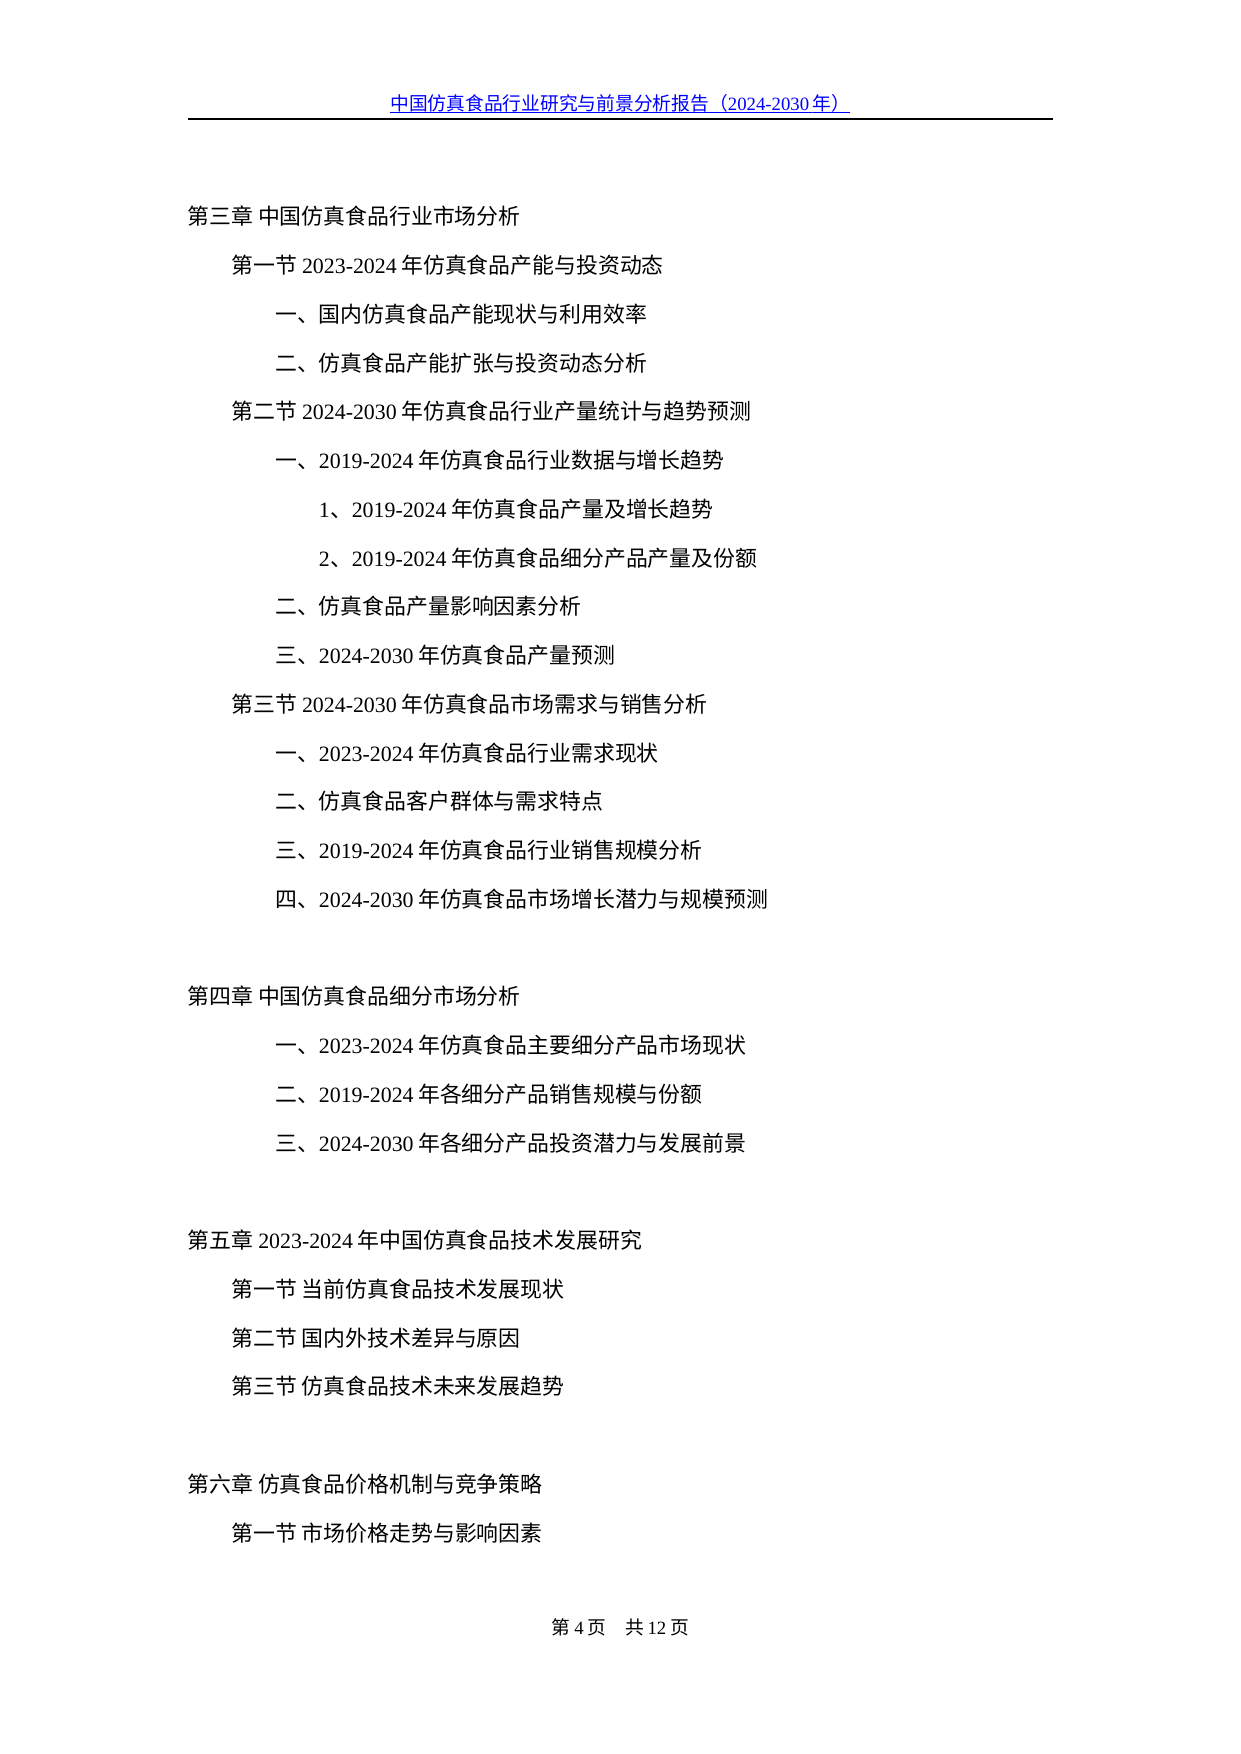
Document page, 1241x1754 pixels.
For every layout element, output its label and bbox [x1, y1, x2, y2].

text [187, 150, 1053, 1548]
